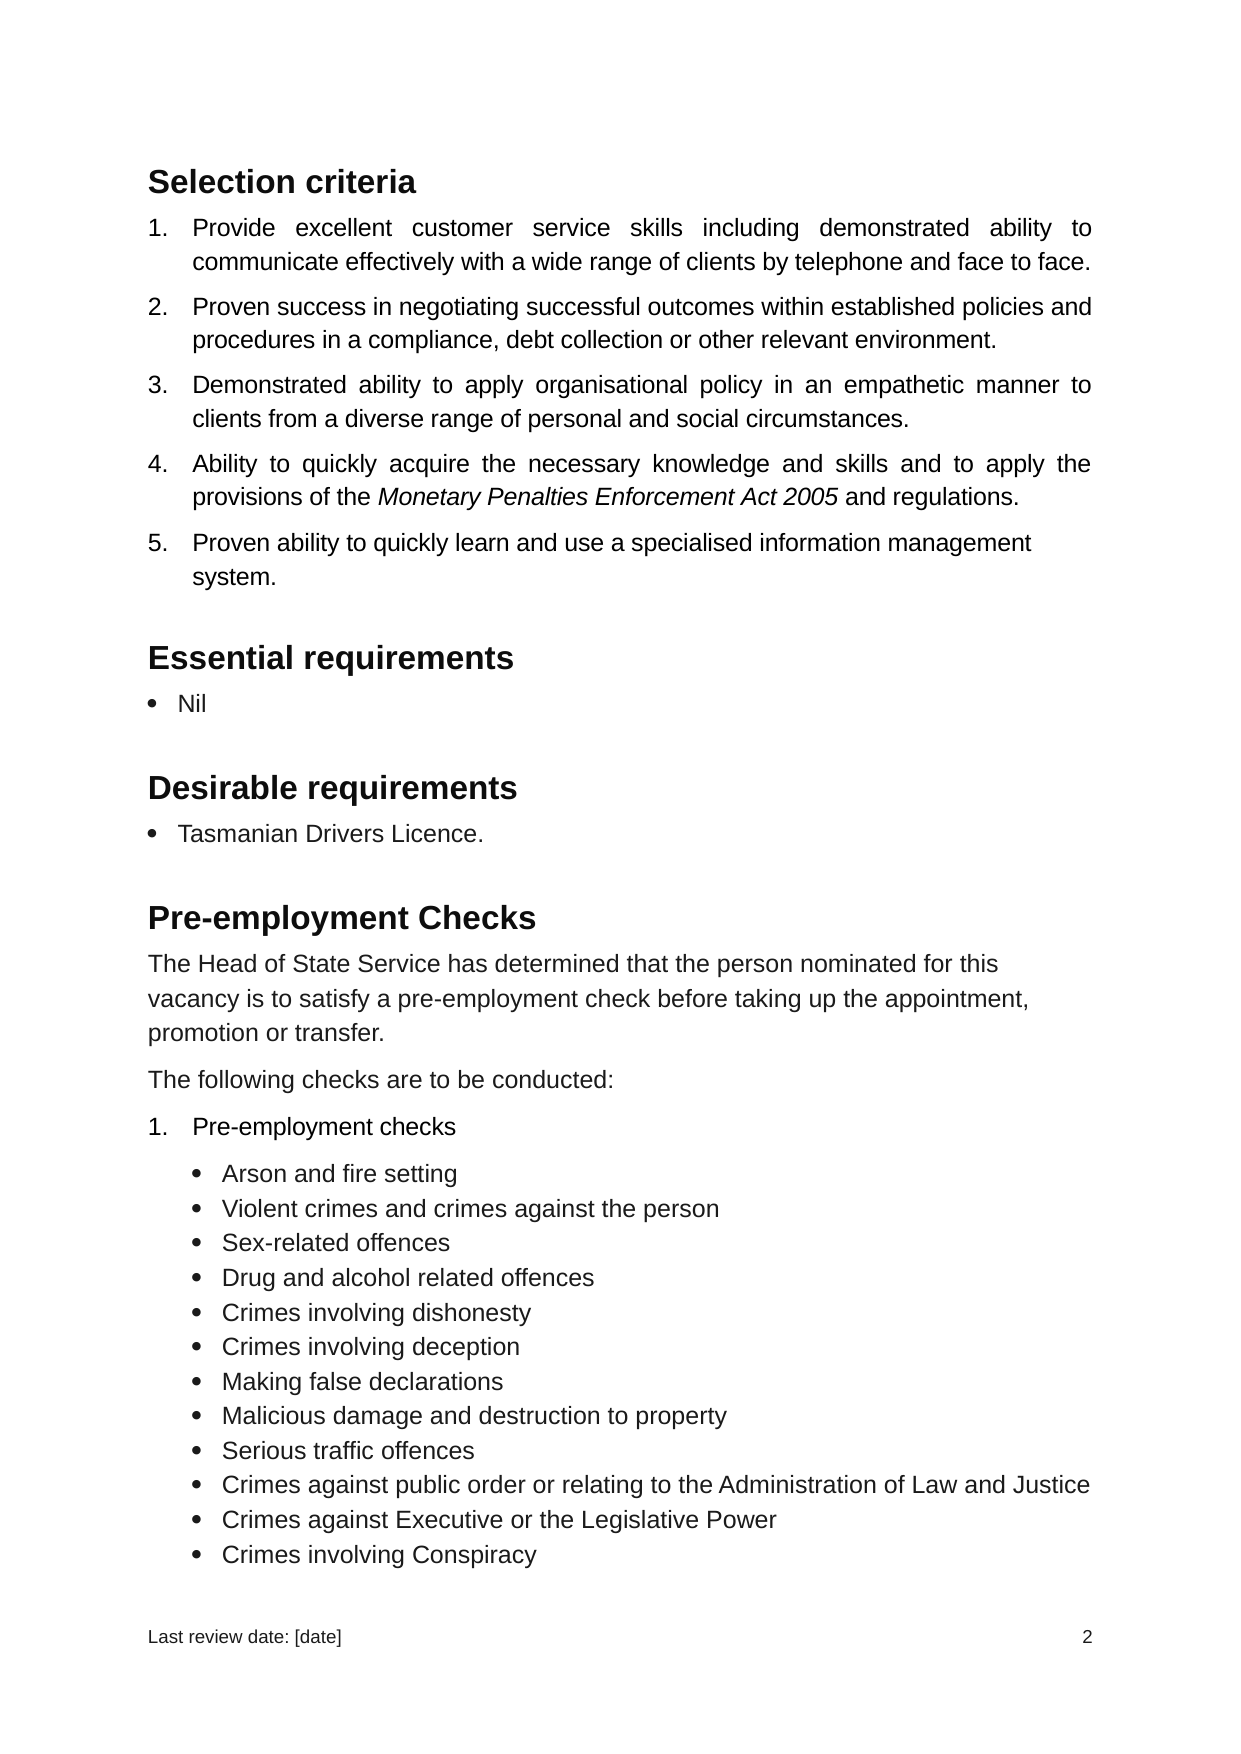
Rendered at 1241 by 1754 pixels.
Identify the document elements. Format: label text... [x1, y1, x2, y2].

text Nil [148, 689, 1092, 718]
text Crimes against public order or relating to the Administration of Law and Justice [192, 1471, 1092, 1499]
list Proven success in negotiating successful outcomes within established policies and procedures in a compliance, debt collection or other relevant environment. [148, 292, 1092, 354]
text Arson and fire setting [192, 1159, 1092, 1188]
list Provide excellent customer service skills including demonstrated ability to communicate effectively with a wide range of clients by telephone and face to face. [148, 213, 1092, 275]
subtitle Desirable requirements [148, 768, 1092, 807]
text Crimes involving deception [192, 1332, 1092, 1361]
text Tasmanian Drivers Licence. [148, 819, 1092, 848]
text Crimes involving dishonesty [192, 1298, 1092, 1326]
text Serious traffic offences [192, 1436, 1092, 1465]
text Violent crimes and crimes against the person [192, 1194, 1092, 1223]
subtitle Selection criteria [148, 162, 1092, 201]
list Pre-employment checks [148, 1112, 1092, 1141]
subtitle Essential requirements [148, 638, 1092, 677]
text Sex-related offences [192, 1228, 1092, 1257]
text Malicious damage and destruction to property [192, 1401, 1092, 1430]
list Demonstrated ability to apply organisational policy in an empathetic manner to clients from a diverse range of personal and social circumstances. [148, 371, 1092, 432]
text Crimes involving Conspiracy [192, 1540, 1092, 1568]
list Proven ability to quickly learn and use a specialised information management system. [148, 528, 1092, 591]
subtitle Pre-employment Checks [148, 898, 1092, 937]
text Making false declarations [192, 1367, 1092, 1396]
text Crimes against Executive or the Legislative Power [192, 1505, 1092, 1534]
text The following checks are to be conducted: [148, 1065, 1092, 1094]
text Drug and alcohol related offences [192, 1263, 1092, 1292]
text The Head of State Service has determined that the person nominated for this vacancy is to satisfy a pre-employment check before taking up the appointment, promotion or transfer. [148, 949, 1092, 1047]
list Ability to quickly acquire the necessary knowledge and skills and to apply the provisions of the Monetary Penalties Enforcement Act 2005 and regulations. [148, 449, 1092, 511]
